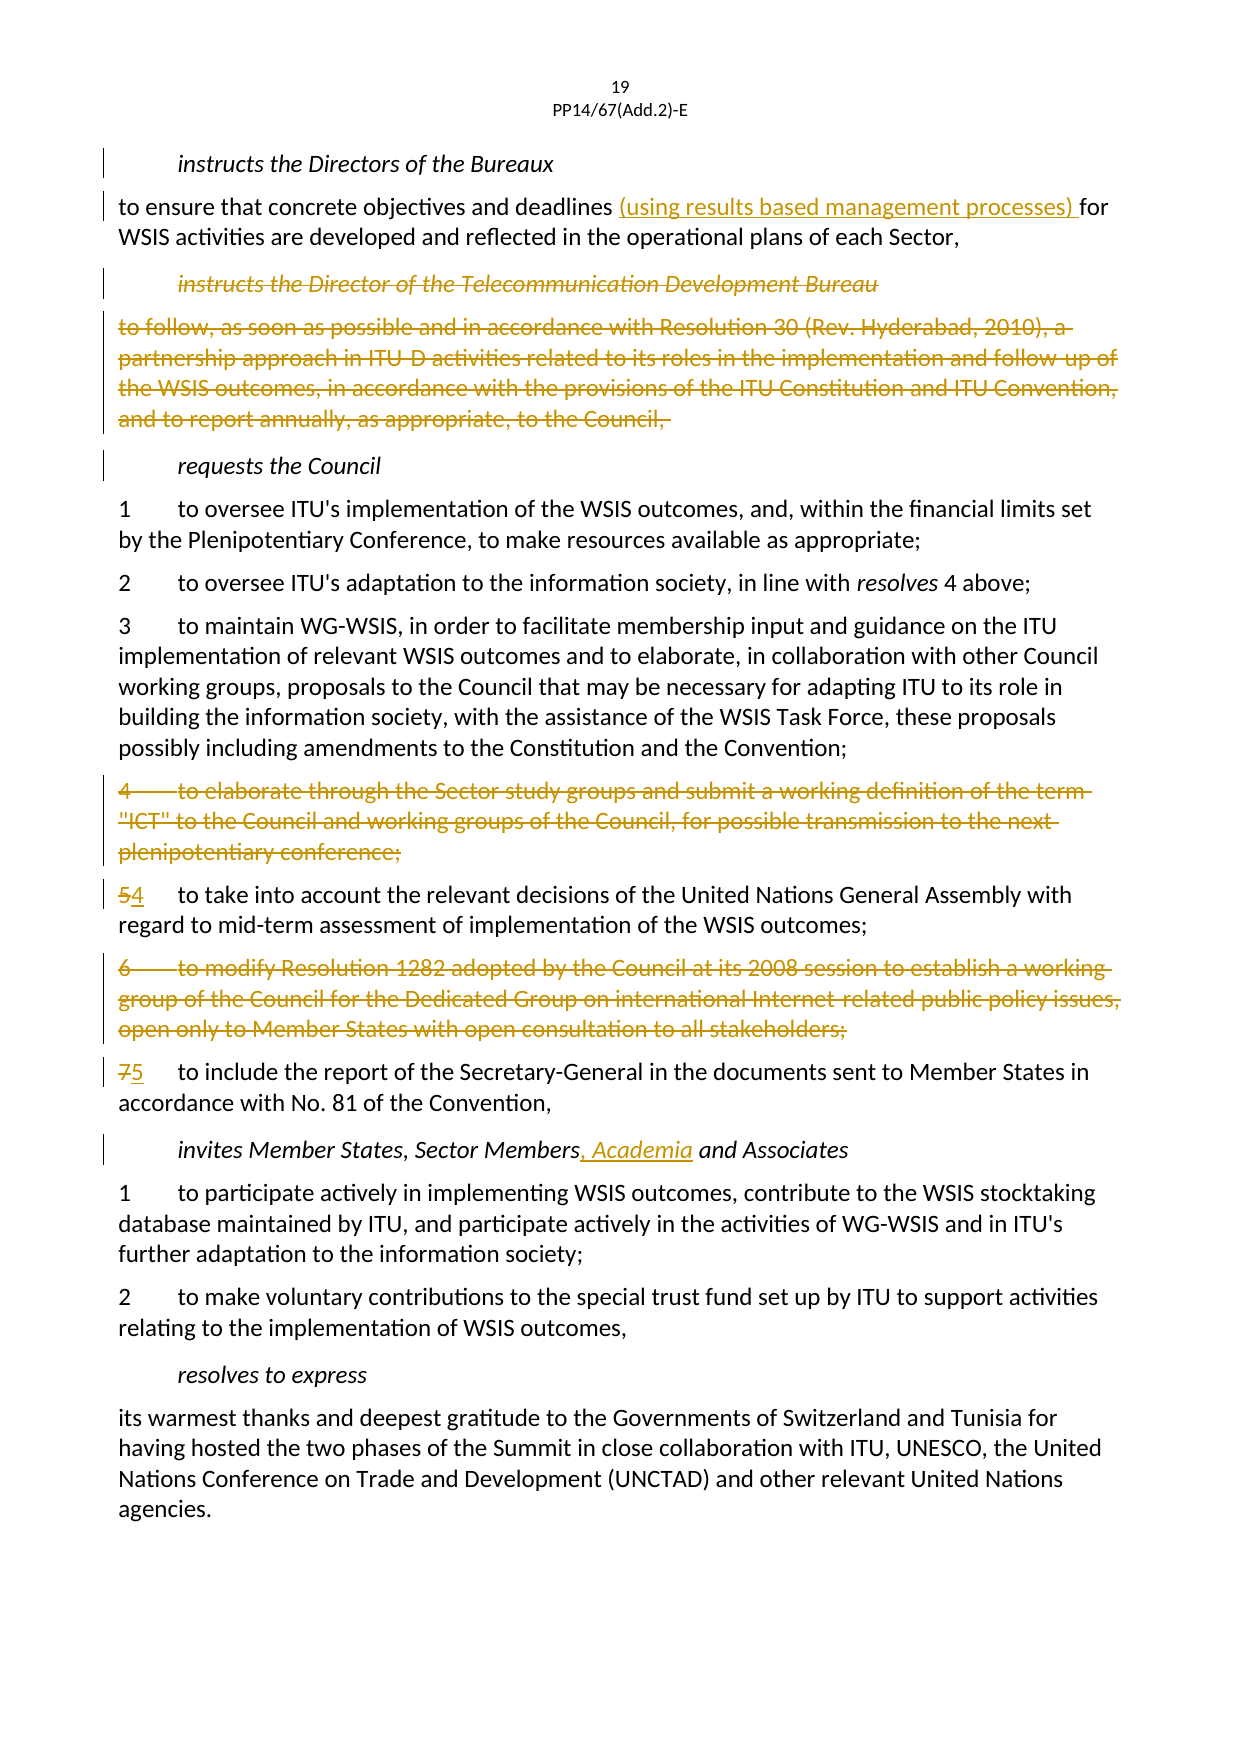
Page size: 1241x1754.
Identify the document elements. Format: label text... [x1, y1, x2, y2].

text to ensure that concrete objectives and deadlines for WSIS activities are developed and reflected in the operational plans of each Sector, [118, 191, 1122, 252]
text to take into account the relevant decisions of the United Nations General Assembly with regard to mid-term assessment of implementation of the WSIS outcomes; [118, 879, 1122, 940]
text invites Member States, Sector Members and Associates [177, 1134, 1122, 1165]
text 1 to participate actively in implementing WSIS outcomes, contribute to the WSIS stocktaking database maintained by ITU, and participate actively in the activities of WG-WSIS and in ITU's further adaptation to the information society; [118, 1177, 1122, 1269]
text 3 to maintain WG-WSIS, in order to facilitate membership input and guidance on the ITU implementation of relevant WSIS outcomes and to elaborate, in collaboration with other Council working groups, proposals to the Council that may be necessary for adapting ITU to its role in building the information society, with the assistance of the WSIS Task Force, these proposals possibly including amendments to the Constitution and the Convention; [118, 610, 1122, 762]
text requests the Council [177, 450, 1122, 481]
text to include the report of the Secretary-General in the documents sent to Member States in accordance with No. 81 of the Convention, [118, 1057, 1122, 1118]
text its warmest thanks and deepest gratitude to the Governments of Switzerland and Tunisia for having hosted the two phases of the Summit in close collaboration with ITU, UNESCO, the United Nations Conference on Trade and Development (UNCTAD) and other relevant United Nations agencies. [118, 1402, 1122, 1524]
text 2 to make voluntary contributions to the special trust fund set up by ITU to support activities relating to the implementation of WSIS outcomes, [118, 1281, 1122, 1342]
text 2 to oversee ITU's adaptation to the information society, in line with resolves 4 above; [118, 567, 1122, 597]
text instructs the Directors of the Bureaux [177, 148, 1122, 178]
text resolves to express [177, 1359, 1122, 1389]
text 1 to oversee ITU's implementation of the WSIS outcomes, and, within the financial limits set by the Plenipotentiary Conference, to make resources available as appropriate; [118, 493, 1122, 554]
